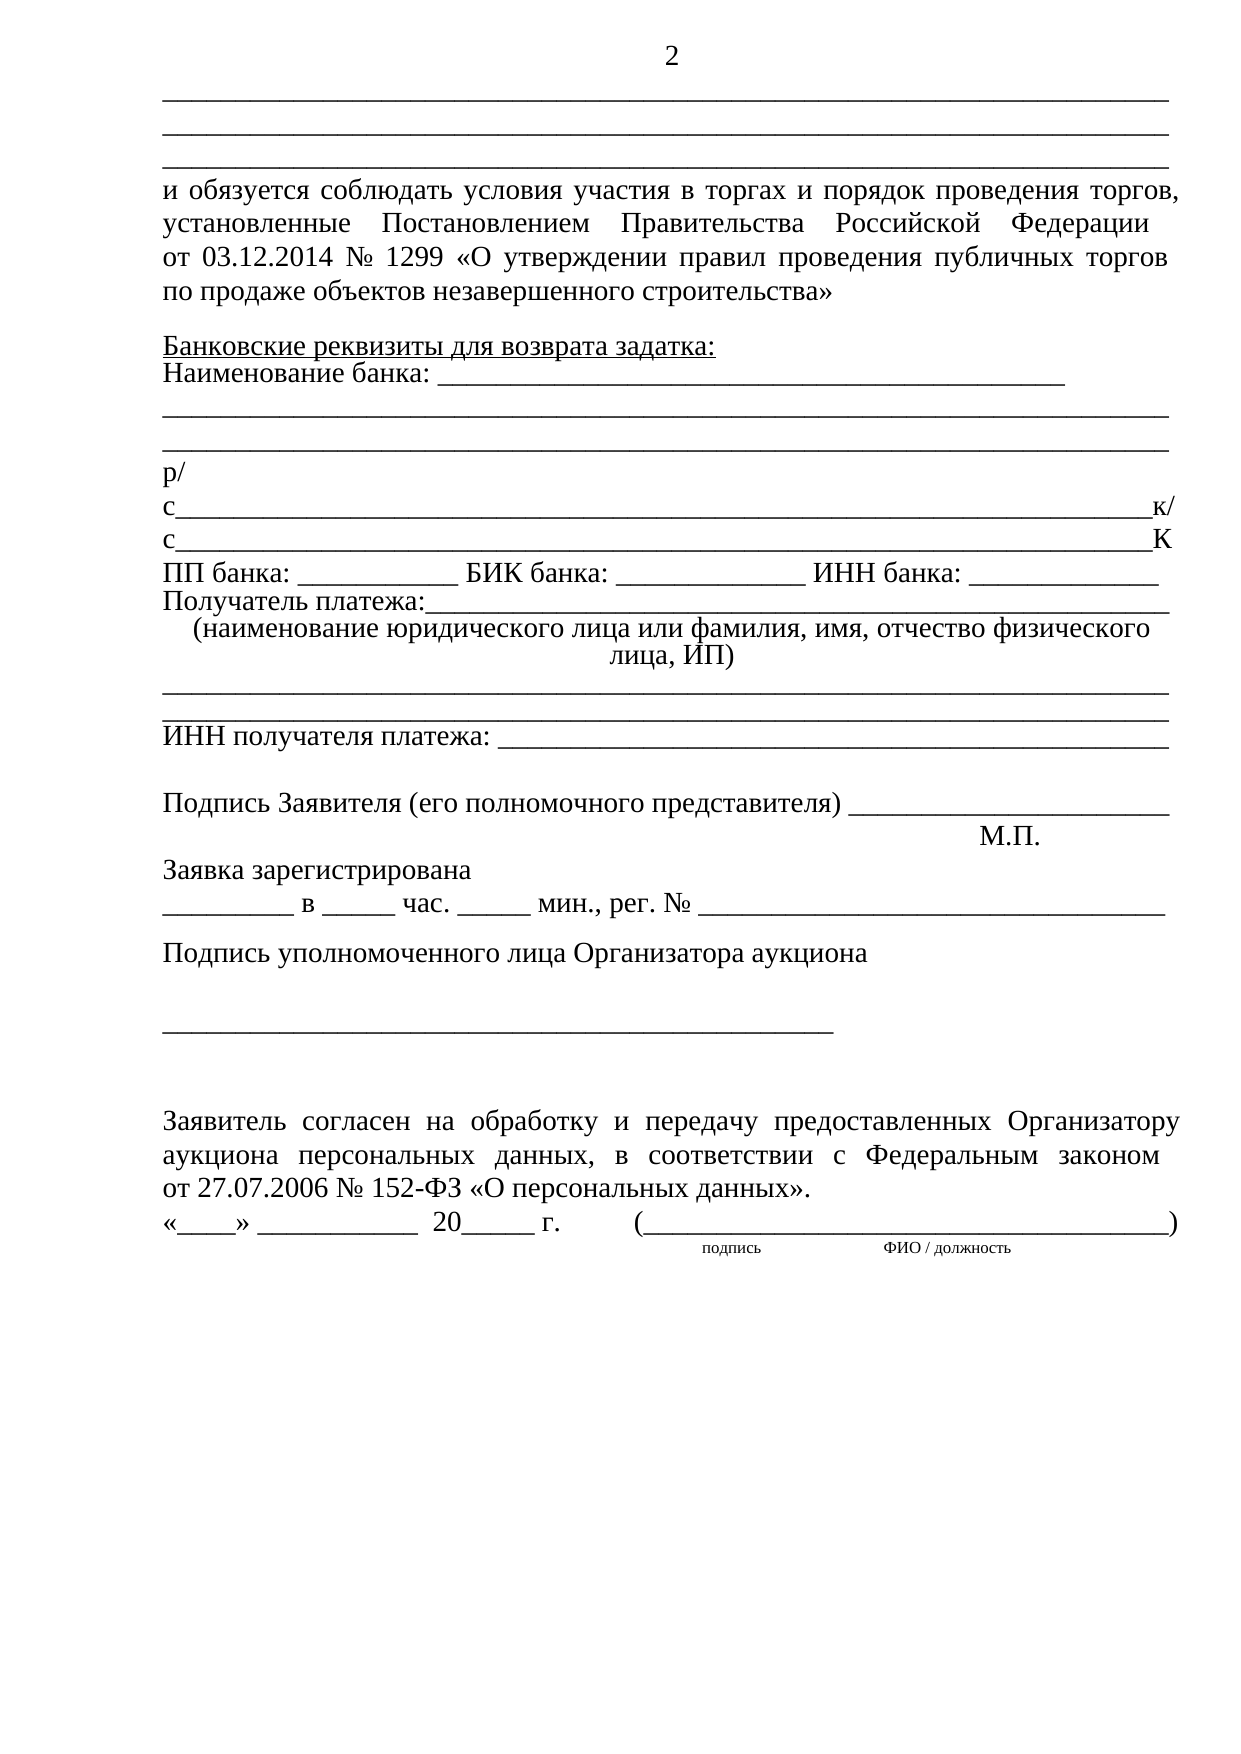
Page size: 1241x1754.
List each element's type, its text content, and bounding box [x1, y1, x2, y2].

text (наименование юридического лица или фамилия, имя, отчество физического лица, ИП) [162, 616, 1181, 670]
text Заявка зарегистрирована [162, 852, 1181, 885]
text Получатель платежа:___________________________________________________ [162, 589, 1181, 616]
text Банковские реквизиты для возврата задатка: [162, 333, 1181, 360]
text _________ в _____ час. _____ мин., рег. № ________________________________ [162, 885, 1181, 919]
text ______________________________________________ [162, 1003, 1181, 1036]
text _____________________________________________________________________и обязуется соблюдать условия участия в торгах и порядок проведения торгов, установленные Постановлением Правительства Российской Федерации от 03.12.2014 № 1299 «О утверждении правил проведения публичных торгов по продаже объектов незавершенного строительства» [162, 138, 1181, 306]
text Заявитель согласен на обработку и передачу предоставленных Организатору аукциона персональных данных, в соответствии с Федеральным законом от 27.07.2006 № 152-ФЗ «О персональных данных». [162, 1103, 1181, 1204]
text М.П. [162, 818, 1171, 852]
text __________________________________________________________________________________________________________________________________________ [162, 71, 1181, 138]
text Подпись уполномоченного лица Организатора аукциона [162, 936, 1181, 969]
text Наименование банка: ___________________________________________ [162, 360, 1181, 387]
text подпись ФИО / должность [162, 1237, 1181, 1271]
text ИНН получателя платежа: ______________________________________________ [162, 724, 1181, 751]
text «____» ___________ 20_____ г. (____________________________________) [162, 1204, 1181, 1237]
text __________________________________________________________________________________________________________________________________________р/с___________________________________________________________________к/с___________________________________________________________________КПП банка: ___________ БИК банка: _____________ ИНН банка: _____________ [162, 387, 1181, 589]
text __________________________________________________________________________________________________________________________________________ [162, 670, 1181, 724]
text Подпись Заявителя (его полномочного представителя) ______________________ [162, 785, 1171, 818]
